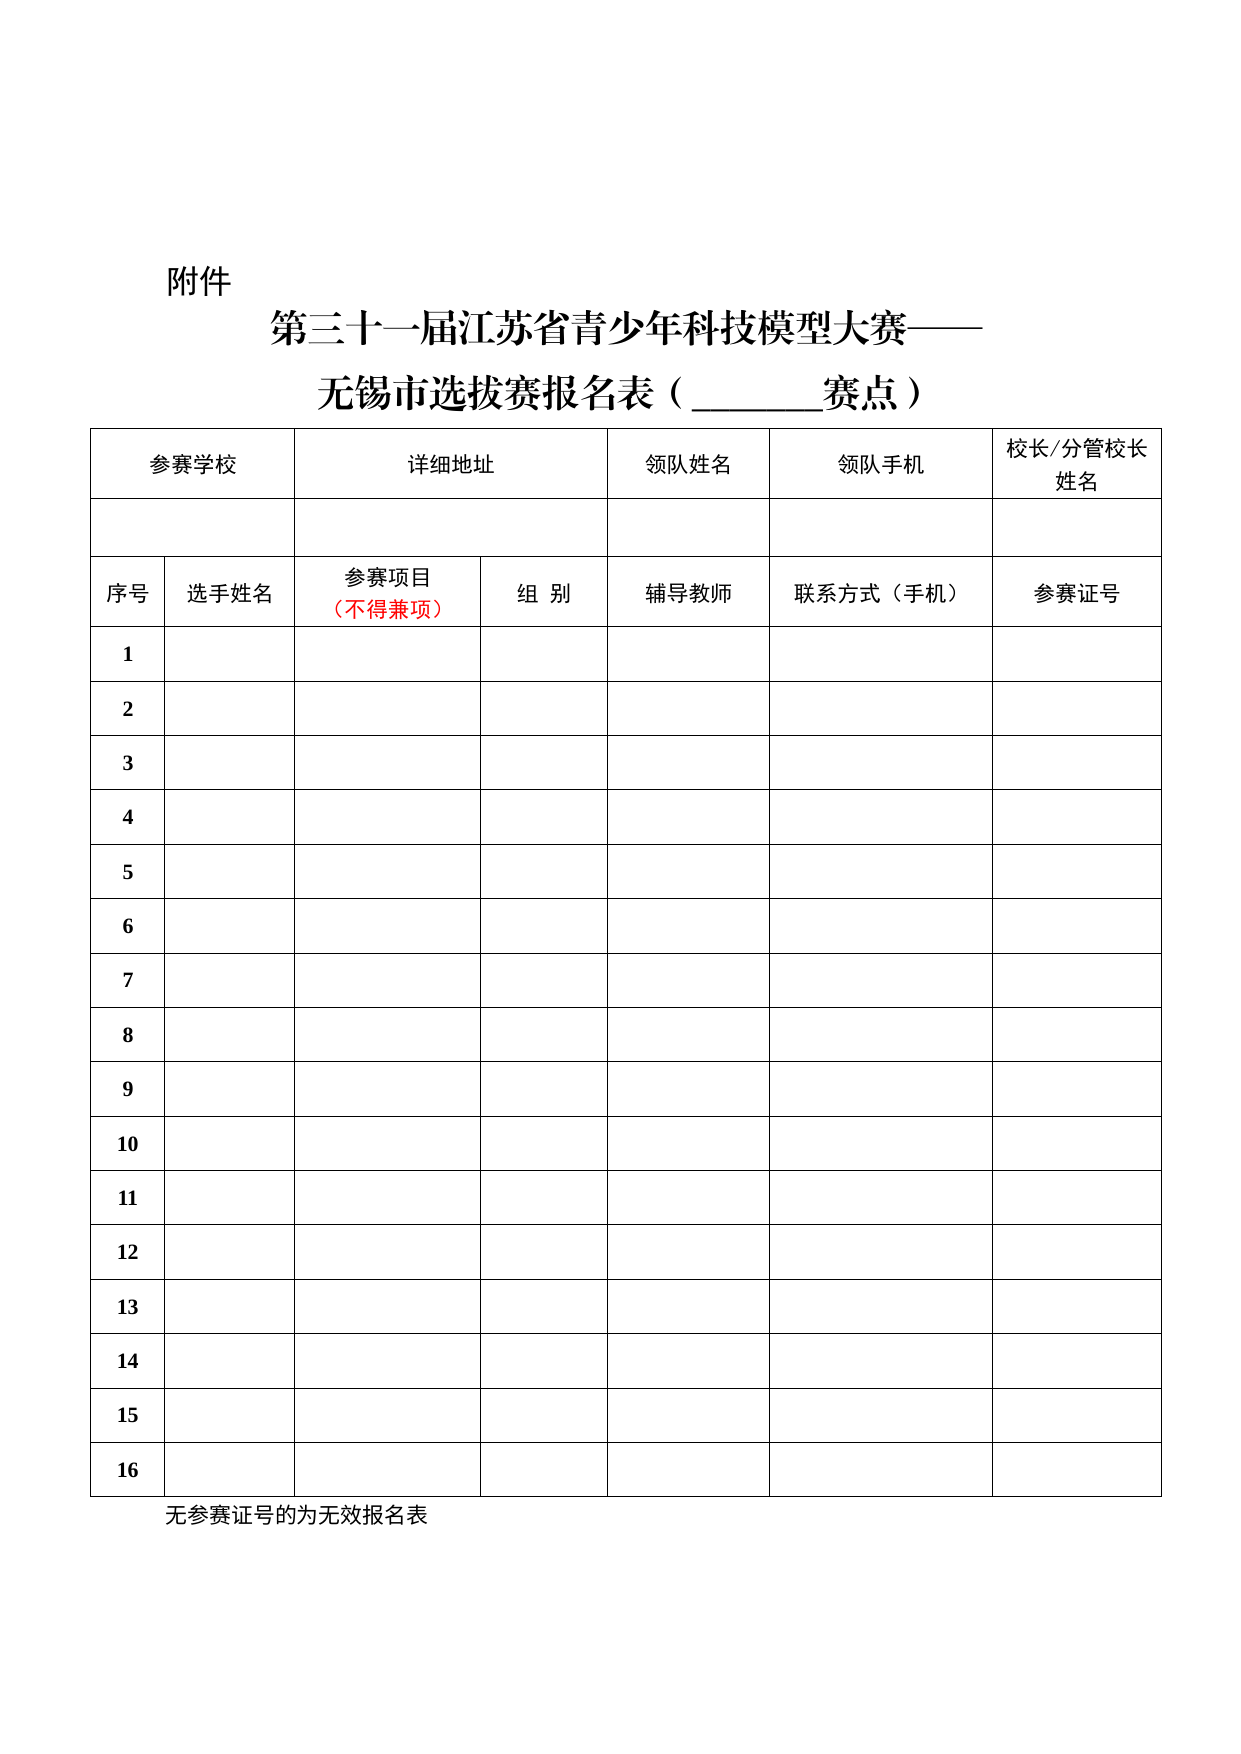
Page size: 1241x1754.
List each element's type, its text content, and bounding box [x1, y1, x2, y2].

table_cell 参赛项目 （不得兼项） [295, 557, 480, 626]
table_cell 13 [91, 1280, 164, 1333]
table_cell [481, 1443, 607, 1496]
table_cell [481, 1117, 607, 1170]
table_cell [165, 899, 294, 952]
table_cell [165, 954, 294, 1007]
table_cell [481, 899, 607, 952]
table_cell [165, 790, 294, 844]
table_header 校长/分管校长 姓名 [993, 429, 1161, 498]
table_header 参赛学校 [91, 429, 294, 498]
table_cell [770, 1334, 992, 1387]
table_cell [295, 627, 480, 681]
table_cell [295, 1062, 480, 1116]
table_cell [481, 790, 607, 844]
table_cell [770, 736, 992, 789]
table_cell 9 [91, 1062, 164, 1116]
table_cell [993, 1389, 1161, 1442]
table_cell [608, 899, 769, 952]
table_cell [770, 499, 992, 556]
table_cell [608, 1062, 769, 1116]
table_cell [993, 1062, 1161, 1116]
table_cell [295, 736, 480, 789]
table_cell [608, 499, 769, 556]
table_cell 10 [91, 1117, 164, 1170]
table_cell [770, 1117, 992, 1170]
table_cell [295, 499, 607, 556]
table_cell 组 别 [481, 557, 607, 626]
table_cell [993, 736, 1161, 789]
table_cell [295, 682, 480, 735]
text 无锡市选拔赛报名表（_______赛点） [165, 363, 1087, 428]
table_cell [608, 1225, 769, 1279]
table_cell [608, 1334, 769, 1387]
table_cell [993, 1280, 1161, 1333]
table_cell [993, 499, 1161, 556]
table_cell [608, 1280, 769, 1333]
table_cell 14 [91, 1334, 164, 1387]
table_cell [770, 845, 992, 898]
table_cell [608, 627, 769, 681]
table_cell [165, 627, 294, 681]
table_cell [481, 736, 607, 789]
table_cell 2 [91, 682, 164, 735]
table_cell [993, 954, 1161, 1007]
table_cell [770, 1171, 992, 1224]
table_cell [295, 1171, 480, 1224]
text 附件 [165, 233, 1087, 298]
table_cell [993, 899, 1161, 952]
table_cell [770, 1280, 992, 1333]
table_cell [608, 954, 769, 1007]
table_cell [165, 1443, 294, 1496]
table_cell [481, 1280, 607, 1333]
table_cell [481, 682, 607, 735]
table_cell [993, 1117, 1161, 1170]
table_cell [481, 1062, 607, 1116]
table_cell [993, 845, 1161, 898]
table_cell 16 [91, 1443, 164, 1496]
table_cell [770, 954, 992, 1007]
table_cell [608, 1008, 769, 1061]
table_cell [770, 899, 992, 952]
table_cell 7 [91, 954, 164, 1007]
table_cell [481, 845, 607, 898]
table_cell [165, 1117, 294, 1170]
table_cell [165, 1225, 294, 1279]
table_cell [993, 1008, 1161, 1061]
table_cell [295, 954, 480, 1007]
table_cell [770, 1389, 992, 1442]
table_cell [91, 499, 294, 556]
table_cell [770, 790, 992, 844]
table_cell [481, 1008, 607, 1061]
table_cell [993, 627, 1161, 681]
table_cell 参赛证号 [993, 557, 1161, 626]
table_cell 辅导教师 [608, 557, 769, 626]
table_cell [165, 1389, 294, 1442]
table_cell [770, 1443, 992, 1496]
table_cell 4 [91, 790, 164, 844]
table_cell [295, 1389, 480, 1442]
table_cell [481, 1389, 607, 1442]
table_cell [295, 1008, 480, 1061]
table_cell [295, 1117, 480, 1170]
table_cell [770, 1225, 992, 1279]
table_cell 选手姓名 [165, 557, 294, 626]
table_cell [608, 1443, 769, 1496]
table_cell [770, 1062, 992, 1116]
table_cell [165, 1280, 294, 1333]
table_cell [295, 790, 480, 844]
table_cell 5 [91, 845, 164, 898]
table_cell [608, 736, 769, 789]
table_cell [295, 1280, 480, 1333]
table_cell 3 [91, 736, 164, 789]
table_cell 8 [91, 1008, 164, 1061]
text 第三十一届江苏省青少年科技模型大赛—— [165, 298, 1087, 363]
table_cell [993, 790, 1161, 844]
table_cell [770, 1008, 992, 1061]
table_cell [481, 1225, 607, 1279]
table_cell [295, 1443, 480, 1496]
table_cell [481, 1334, 607, 1387]
table_cell 11 [91, 1171, 164, 1224]
table_cell [993, 1443, 1161, 1496]
table_cell [608, 1389, 769, 1442]
table_cell 联系方式（手机） [770, 557, 992, 626]
table_header 领队姓名 [608, 429, 769, 498]
table_cell 15 [91, 1389, 164, 1442]
text 无参赛证号的为无效报名表 [165, 1497, 1087, 1530]
table_cell [481, 627, 607, 681]
table_cell 6 [91, 899, 164, 952]
table_cell 序号 [91, 557, 164, 626]
table_cell [993, 1334, 1161, 1387]
table_cell [608, 790, 769, 844]
table_cell [993, 1225, 1161, 1279]
table_cell [165, 1334, 294, 1387]
table_header 领队手机 [770, 429, 992, 498]
table_cell [993, 682, 1161, 735]
table_cell [295, 845, 480, 898]
table_cell [165, 682, 294, 735]
table_cell [165, 1171, 294, 1224]
table_cell [481, 954, 607, 1007]
table_cell [165, 736, 294, 789]
table_cell [770, 682, 992, 735]
table_cell [770, 627, 992, 681]
table_cell [481, 1171, 607, 1224]
table_header 详细地址 [295, 429, 607, 498]
table_cell [608, 845, 769, 898]
table_cell [295, 899, 480, 952]
table_cell [608, 1117, 769, 1170]
table_cell [608, 1171, 769, 1224]
table_cell [295, 1334, 480, 1387]
table_cell 1 [91, 627, 164, 681]
table_cell [608, 682, 769, 735]
table_cell 12 [91, 1225, 164, 1279]
table_cell [295, 1225, 480, 1279]
table_cell [165, 1062, 294, 1116]
table_cell [165, 1008, 294, 1061]
table_cell [165, 845, 294, 898]
table_cell [993, 1171, 1161, 1224]
